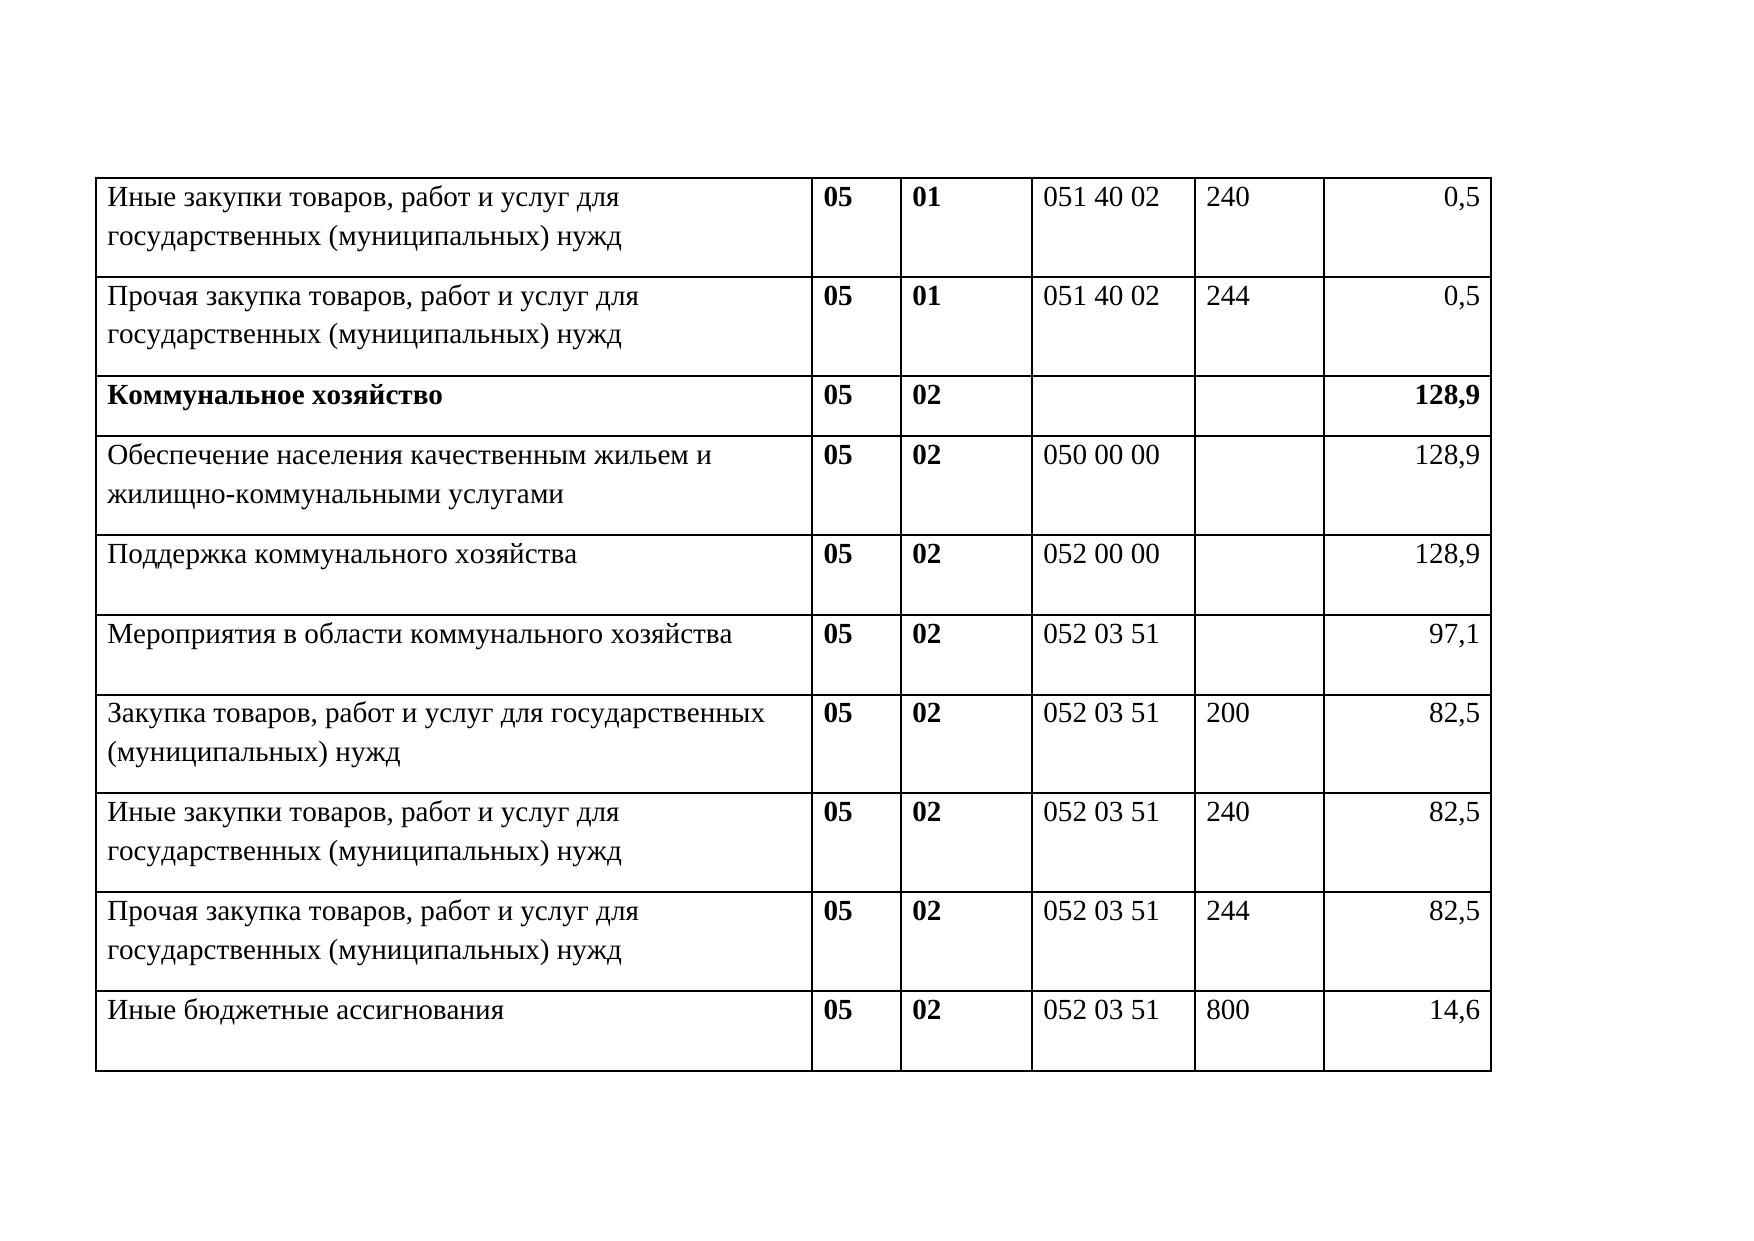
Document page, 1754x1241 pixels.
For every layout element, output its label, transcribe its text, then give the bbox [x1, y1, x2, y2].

table_cell 05 [813, 179, 900, 276]
table_cell [1196, 377, 1323, 435]
table_cell 01 [902, 179, 1031, 276]
table_cell 052 00 00 [1033, 536, 1194, 614]
table_cell [1196, 437, 1323, 534]
table_cell 052 03 51 [1033, 992, 1194, 1070]
table_cell 05 [813, 437, 900, 534]
table_cell 200 [1196, 696, 1323, 792]
table_cell Иные бюджетные ассигнования [97, 992, 811, 1070]
table_cell [1196, 536, 1323, 614]
table_cell Коммунальное хозяйство [97, 377, 811, 435]
table_cell 05 [813, 377, 900, 435]
table_cell 05 [813, 616, 900, 693]
table_cell Мероприятия в области коммунального хозяйства [97, 616, 811, 693]
table_cell 05 [813, 794, 900, 891]
table_cell 128,9 [1325, 437, 1490, 534]
table_cell 05 [813, 893, 900, 990]
table_cell 051 40 02 [1033, 179, 1194, 276]
table_cell 240 [1196, 179, 1323, 276]
table_cell Поддержка коммунального хозяйства [97, 536, 811, 614]
table_cell 128,9 [1325, 536, 1490, 614]
table_cell Иные закупки товаров, работ и услуг для государственных (муниципальных) нужд [97, 794, 811, 891]
table_cell 800 [1196, 992, 1323, 1070]
table_cell 244 [1196, 278, 1323, 375]
table_cell 02 [902, 992, 1031, 1070]
table_cell 02 [902, 616, 1031, 693]
table_cell 0,5 [1325, 278, 1490, 375]
table_cell 01 [902, 278, 1031, 375]
table_cell Прочая закупка товаров, работ и услуг для государственных (муниципальных) нужд [97, 893, 811, 990]
table_cell 052 03 51 [1033, 794, 1194, 891]
table_cell 02 [902, 696, 1031, 792]
table_cell 02 [902, 893, 1031, 990]
table_cell 82,5 [1325, 696, 1490, 792]
table_cell 05 [813, 278, 900, 375]
table_cell [1196, 616, 1323, 693]
table_cell 02 [902, 536, 1031, 614]
table_cell 244 [1196, 893, 1323, 990]
table_cell 240 [1196, 794, 1323, 891]
table_cell 02 [902, 377, 1031, 435]
table_cell 128,9 [1325, 377, 1490, 435]
table_cell 052 03 51 [1033, 696, 1194, 792]
table_cell 050 00 00 [1033, 437, 1194, 534]
table_cell 02 [902, 437, 1031, 534]
table_cell 052 03 51 [1033, 893, 1194, 990]
table_cell 05 [813, 696, 900, 792]
table_cell Прочая закупка товаров, работ и услуг для государственных (муниципальных) нужд [97, 278, 811, 375]
table_cell 82,5 [1325, 893, 1490, 990]
table_cell Обеспечение населения качественным жильем и жилищно-коммунальными услугами [97, 437, 811, 534]
table_cell 0,5 [1325, 179, 1490, 276]
table_cell 052 03 51 [1033, 616, 1194, 693]
table_cell 14,6 [1325, 992, 1490, 1070]
table_cell Иные закупки товаров, работ и услуг для государственных (муниципальных) нужд [97, 179, 811, 276]
table_cell [1033, 377, 1194, 435]
table_cell 02 [902, 794, 1031, 891]
table_cell 82,5 [1325, 794, 1490, 891]
table_cell 97,1 [1325, 616, 1490, 693]
table_cell Закупка товаров, работ и услуг для государственных (муниципальных) нужд [97, 696, 811, 792]
table_cell 051 40 02 [1033, 278, 1194, 375]
table_cell 05 [813, 992, 900, 1070]
table_cell 05 [813, 536, 900, 614]
